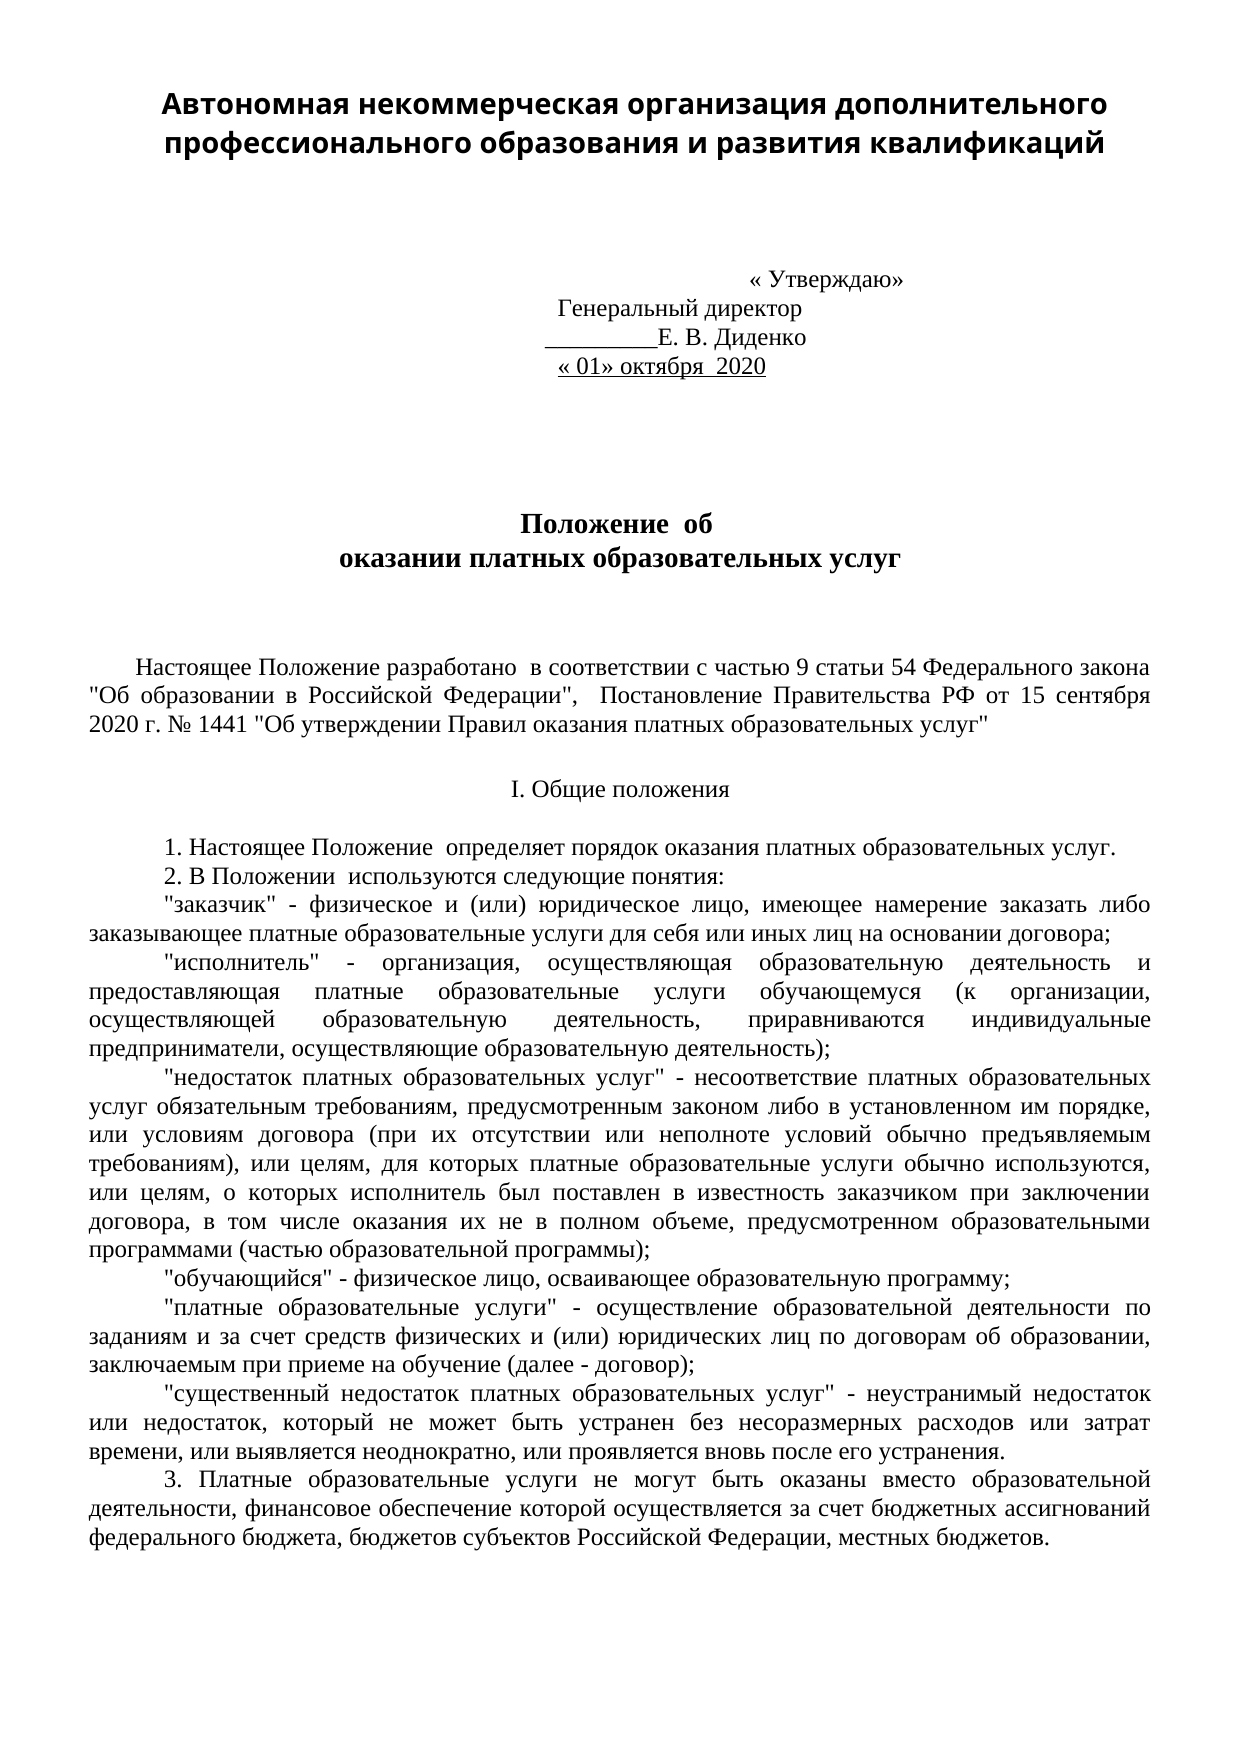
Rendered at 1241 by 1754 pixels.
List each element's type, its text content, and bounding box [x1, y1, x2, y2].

text 2. В Положении используются следующие понятия: [88, 861, 1152, 889]
text "заказчик" - физическое и (или) юридическое лицо, имеющее намерение заказать либо заказывающее платные образовательные услуги для себя или иных лиц на основании договора; [88, 889, 1152, 947]
subtitle Положение об оказании платных образовательных услуг [88, 507, 1152, 574]
text 3. Платные образовательные услуги не могут быть оказаны вместо образовательной деятельности, финансовое обеспечение которой осуществляется за счет бюджетных ассигнований федерального бюджета, бюджетов субъектов Российской Федерации, местных бюджетов. [88, 1464, 1152, 1551]
subtitle I. Общие положения [88, 774, 1152, 803]
text Генеральный директор [88, 293, 1152, 322]
subtitle « Утверждаю» [88, 264, 1152, 293]
text 1. Настоящее Положение определяет порядок оказания платных образовательных услуг. [88, 832, 1152, 861]
text "существенный недостаток платных образовательных услуг" - неустранимый недостаток или недостаток, который не может быть устранен без несоразмерных расходов или затрат времени, или выявляется неоднократно, или проявляется вновь после его устранения. [88, 1378, 1152, 1464]
text Автономная некоммерческая организация дополнительного профессионального образования и развития квалификаций [88, 83, 1181, 162]
text "недостаток платных образовательных услуг" - несоответствие платных образовательных услуг обязательным требованиям, предусмотренным законом либо в установленном им порядке, или условиям договора (при их отсутствии или неполноте условий обычно предъявляемым требованиям), или целям, для которых платные образовательные услуги обычно используются, или целям, о которых исполнитель был поставлен в известность заказчиком при заключении договора, в том числе оказания их не в полном объеме, предусмотренном образовательными программами (частью образовательной программы); [88, 1062, 1152, 1263]
text _________Е. В. Диденко [88, 322, 1152, 351]
text "обучающийся" - физическое лицо, осваивающее образовательную программу; [88, 1263, 1152, 1292]
text « 01» октября 2020 [88, 351, 1152, 379]
text "платные образовательные услуги" - осуществление образовательной деятельности по заданиям и за счет средств физических и (или) юридических лиц по договорам об образовании, заключаемым при приеме на обучение (далее - договор); [88, 1292, 1152, 1378]
text "исполнитель" - организация, осуществляющая образовательную деятельность и предоставляющая платные образовательные услуги обучающемуся (к организации, осуществляющей образовательную деятельность, приравниваются индивидуальные предприниматели, осуществляющие образовательную деятельность); [88, 947, 1152, 1062]
subtitle Настоящее Положение разработано в соответствии с частью 9 статьи 54 Федерального закона "Об образовании в Российской Федерации", Постановление Правительства РФ от 15 сентября 2020 г. № 1441 "Об утверждении Правил оказания платных образовательных услуг" [88, 652, 1152, 738]
